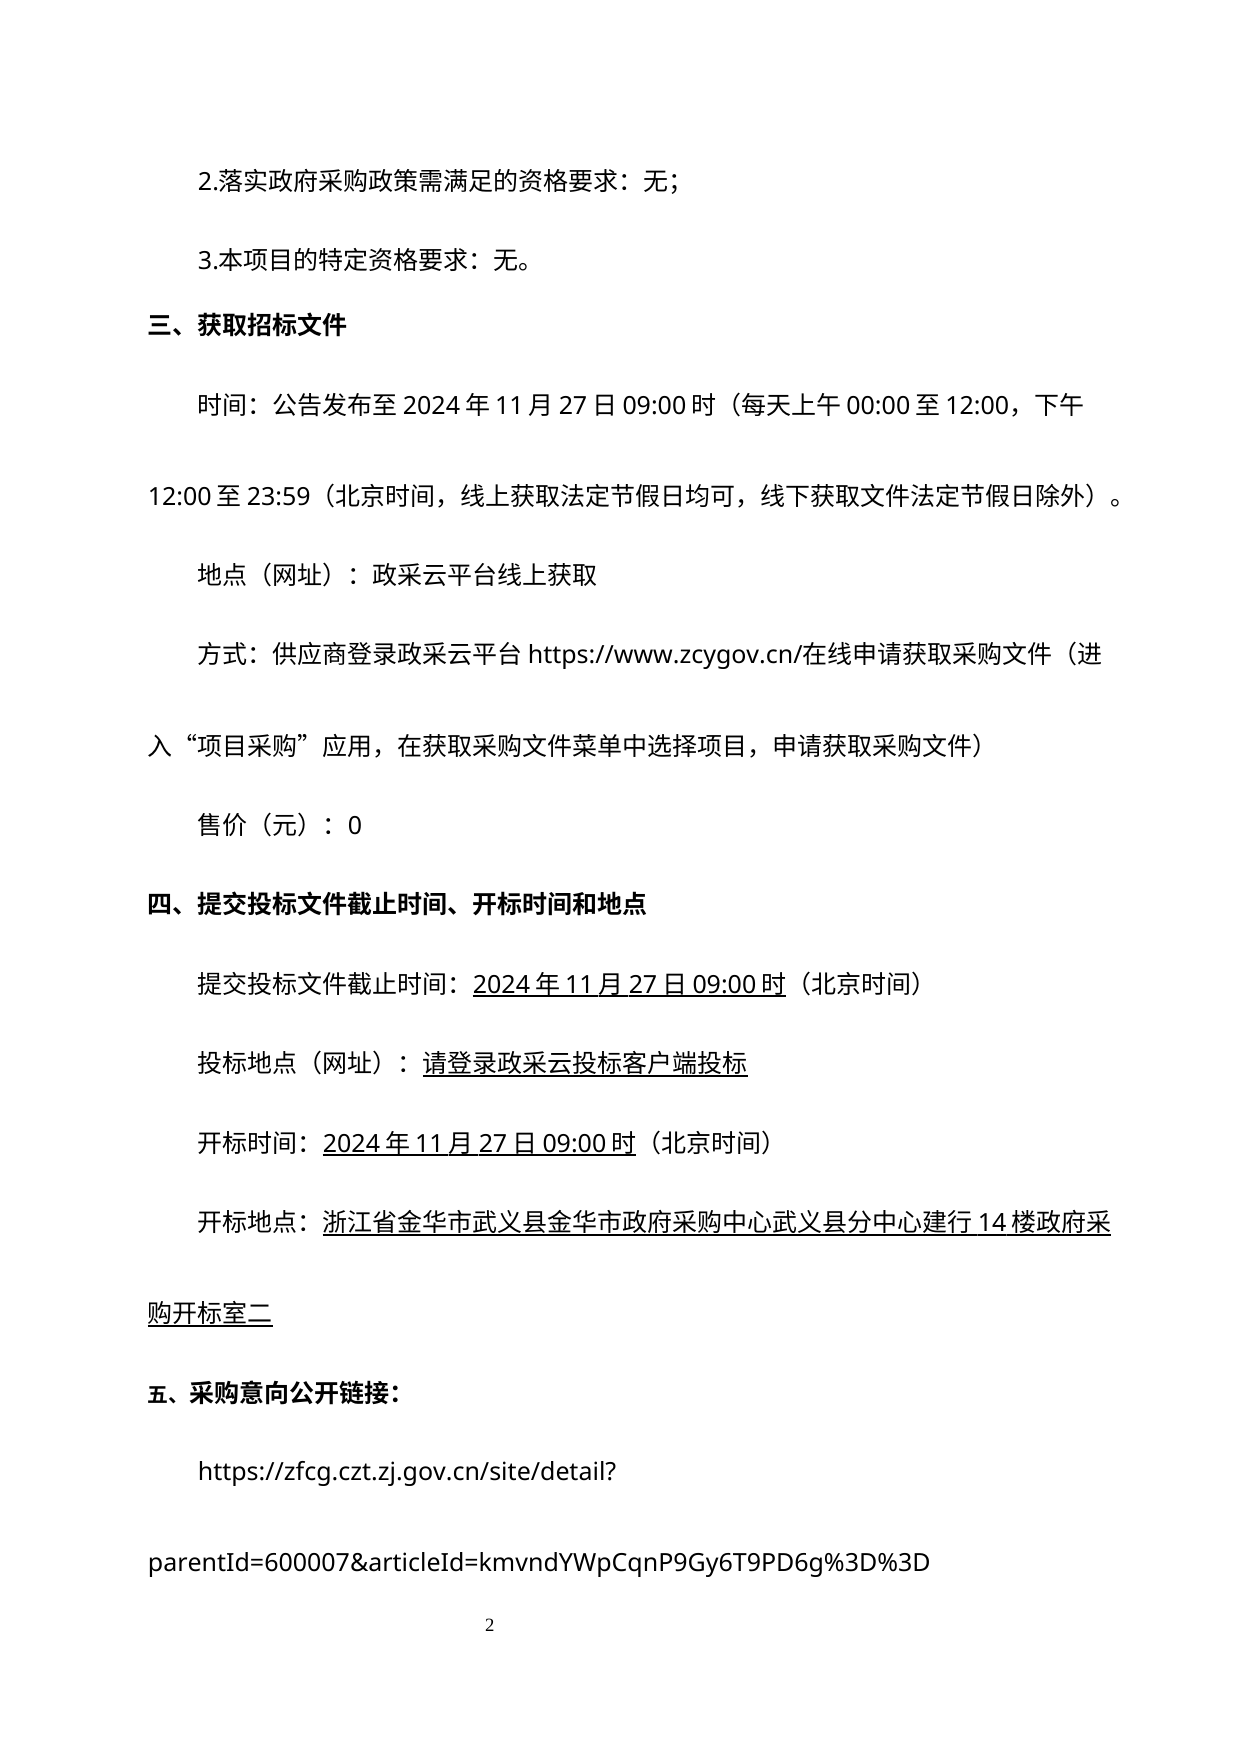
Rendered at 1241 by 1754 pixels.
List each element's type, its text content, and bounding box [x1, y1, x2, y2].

text 时间：公告发布至2024年11月27日09:00时（每天上午00:00至12:00，下午12:00至23:59（北京时间，线上获取法定节假日均可，线下获取文件法定节假日除外）。 [148, 371, 1122, 527]
text 开标时间：2024年11月27日09:00时（北京时间） [148, 1109, 1122, 1174]
list https://zfcg.czt.zj.gov.cn/site/detail?parentId=600007&articleId=kmvndYWpCqnP9Gy6T9PD6g%3D%3D [148, 1438, 1122, 1594]
text 方式：供应商登录政采云平台https://www.zcygov.cn/在线申请获取采购文件（进入“项目采购”应用，在获取采购文件菜单中选择项目，申请获取采购文件） [148, 621, 1122, 777]
text 地点（网址）：政采云平台线上获取 [148, 541, 1122, 606]
text 四、提交投标文件截止时间、开标时间和地点 [148, 871, 1122, 936]
text 三、获取招标文件 [148, 291, 1122, 356]
text 提交投标文件截止时间：2024年11月27日09:00时（北京时间） [148, 950, 1122, 1015]
text 3.本项目的特定资格要求：无。 [148, 226, 1122, 291]
text 售价（元）：0 [148, 791, 1122, 856]
text 2.落实政府采购政策需满足的资格要求：无； [148, 147, 1122, 212]
list 采购意向公开链接： [148, 1359, 1122, 1424]
text 开标地点：浙江省金华市武义县金华市政府采购中心武义县分中心建行14楼政府采购开标室二 [148, 1188, 1122, 1344]
text 投标地点（网址）：请登录政采云投标客户端投标 [148, 1029, 1122, 1094]
